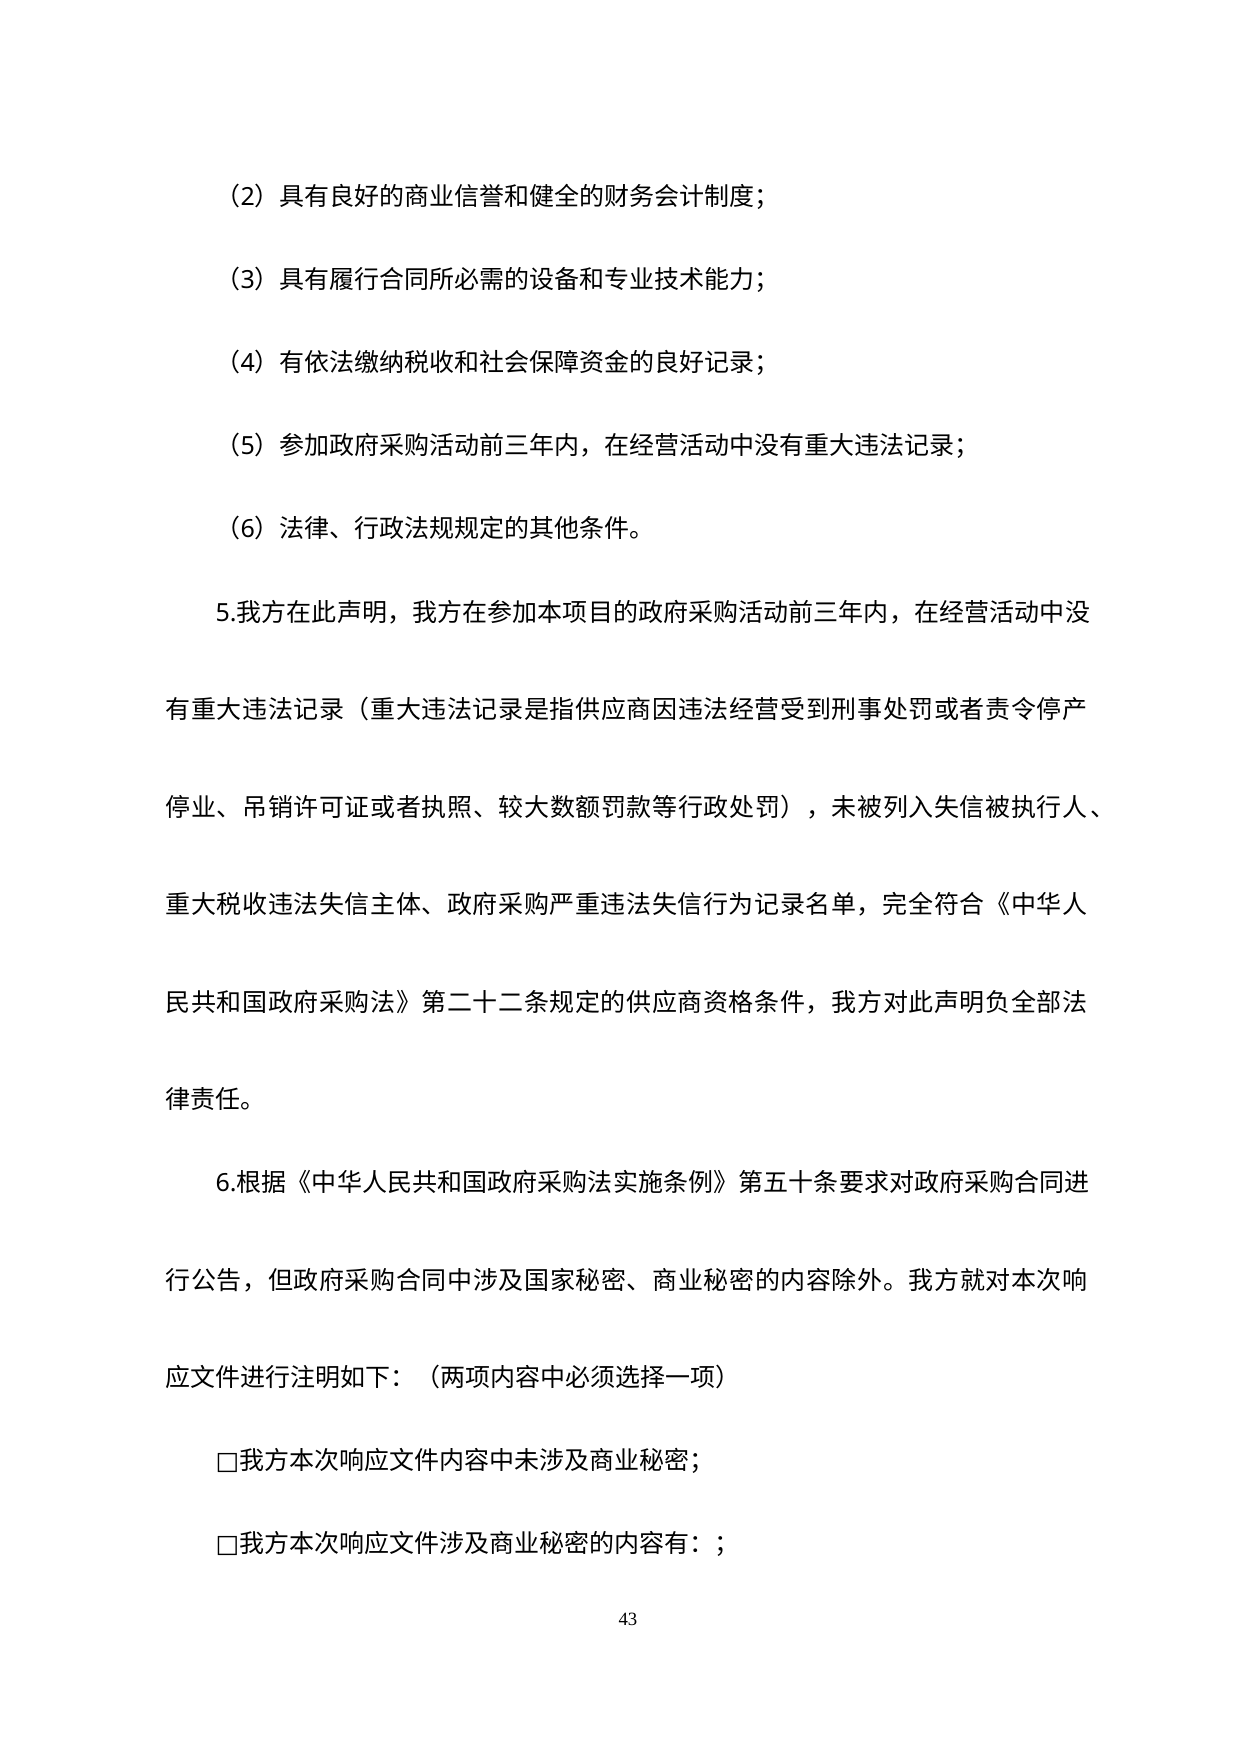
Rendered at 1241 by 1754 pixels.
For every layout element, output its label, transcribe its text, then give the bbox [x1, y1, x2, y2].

text （4）有依法缴纳税收和社会保障资金的良好记录； [165, 328, 1090, 393]
text （3）具有履行合同所必需的设备和专业技术能力； [165, 245, 1090, 310]
text □我方本次响应文件内容中未涉及商业秘密； [165, 1426, 1090, 1491]
text 6.根据《中华人民共和国政府采购法实施条例》第五十条要求对政府采购合同进行公告，但政府采购合同中涉及国家秘密、商业秘密的内容除外。我方就对本次响应文件进行注明如下：（两项内容中必须选择一项） [165, 1148, 1090, 1408]
text □我方本次响应文件涉及商业秘密的内容有：； [165, 1509, 1090, 1574]
text （5）参加政府采购活动前三年内，在经营活动中没有重大违法记录； [165, 411, 1090, 476]
text 5.我方在此声明，我方在参加本项目的政府采购活动前三年内，在经营活动中没有重大违法记录（重大违法记录是指供应商因违法经营受到刑事处罚或者责令停产停业、吊销许可证或者执照、较大数额罚款等行政处罚），未被列入失信被执行人、重大税收违法失信主体、政府采购严重违法失信行为记录名单，完全符合《中华人民共和国政府采购法》第二十二条规定的供应商资格条件，我方对此声明负全部法律责任。 [165, 578, 1090, 1130]
text （6）法律、行政法规规定的其他条件。 [165, 494, 1090, 559]
text （2）具有良好的商业信誉和健全的财务会计制度； [165, 162, 1090, 227]
